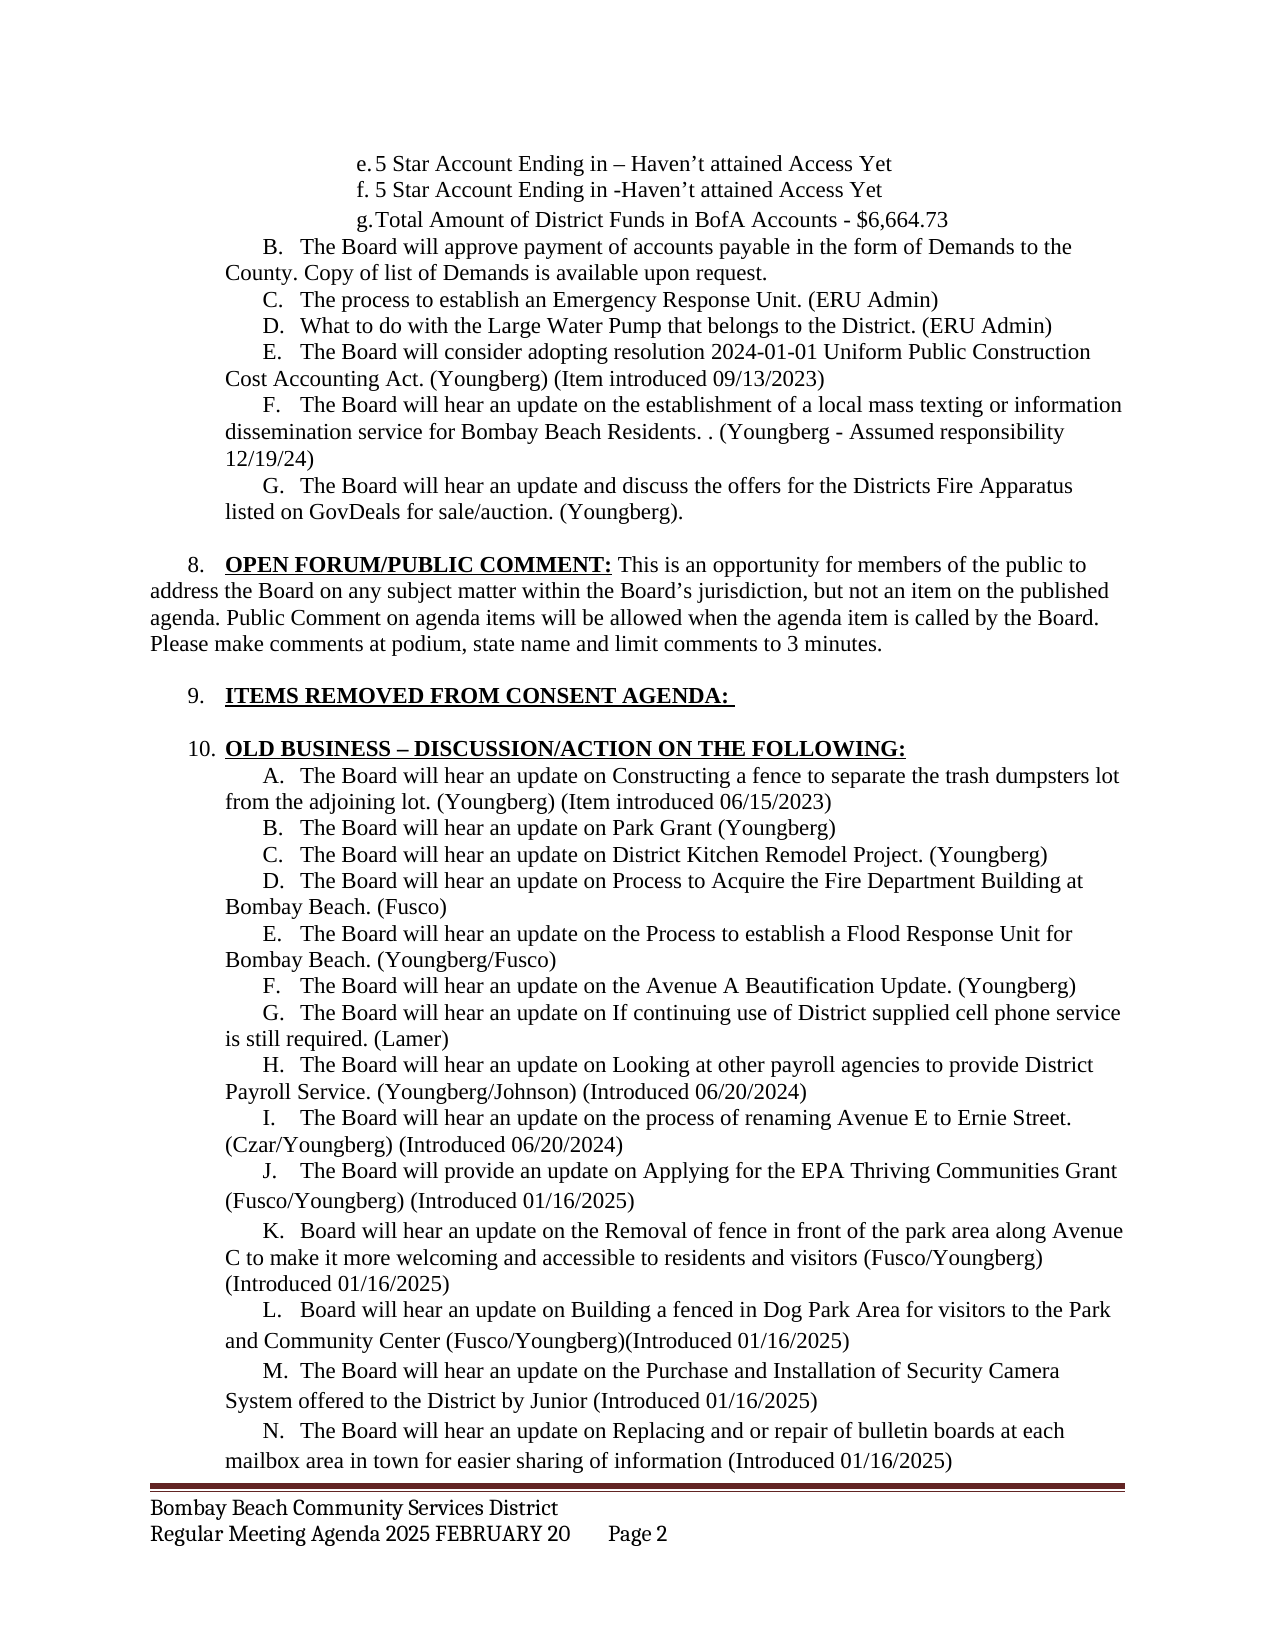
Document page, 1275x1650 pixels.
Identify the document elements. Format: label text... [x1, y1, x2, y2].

list ITEMS REMOVED FROM CONSENT AGENDA: [150, 683, 1125, 709]
list The Board will hear an update on If continuing use of District supplied cell phone service is still required. (Lamer) [225, 999, 1125, 1052]
list 5 Star Account Ending in – Haven’t attained Access Yet [300, 150, 1125, 176]
list The Board will hear an update on District Kitchen Remodel Project. (Youngberg) [225, 841, 1125, 867]
list Board will hear an update on the Removal of fence in front of the park area along Avenue C to make it more welcoming and accessible to residents and visitors (Fusco/Youngberg) (Introduced 01/16/2025) [225, 1217, 1125, 1296]
list The Board will consider adopting resolution 2024-01-01 Uniform Public Construction Cost Accounting Act. (Youngberg) (Item introduced 09/13/2023) [225, 338, 1125, 391]
list The Board will hear an update on Replacing and or repair of bulletin boards at each mailbox area in town for easier sharing of information (Introduced 01/16/2025) [225, 1417, 1125, 1474]
list The Board will hear an update on the Avenue A Beautification Update. (Youngberg) [225, 972, 1125, 999]
list The Board will hear an update on Park Grant (Youngberg) [225, 814, 1125, 841]
list The Board will hear an update on the establishment of a local mass texting or information dissemination service for Bombay Beach Residents. . (Youngberg - Assumed responsibility 12/19/24) [225, 391, 1125, 472]
list The Board will hear an update on Process to Acquire the Fire Department Building at Bombay Beach. (Fusco) [225, 867, 1125, 920]
list The Board will approve payment of accounts payable in the form of Demands to the County. Copy of list of Demands is available upon request. [225, 233, 1125, 286]
list The Board will hear an update on the process of renaming Avenue E to Ernie Street. (Czar/Youngberg) (Introduced 06/20/2024) [225, 1104, 1125, 1157]
list What to do with the Large Water Pump that belongs to the District. (ERU Admin) [225, 312, 1125, 338]
list The Board will hear an update on Looking at other payroll agencies to provide District Payroll Service. (Youngberg/Johnson) (Introduced 06/20/2024) [225, 1052, 1125, 1104]
list The Board will hear an update on Constructing a fence to separate the trash dumpsters lot from the adjoining lot. (Youngberg) (Item introduced 06/15/2023) [225, 762, 1125, 814]
list The Board will hear an update and discuss the offers for the Districts Fire Apparatus listed on GovDeals for sale/auction. (Youngberg). [225, 472, 1125, 524]
list OLD BUSINESS – DISCUSSION/ACTION ON THE FOLLOWING: [150, 735, 1125, 762]
list The Board will hear an update on the Process to establish a Flood Response Unit for Bombay Beach. (Youngberg/Fusco) [225, 920, 1125, 972]
list 5 Star Account Ending in -Haven’t attained Access Yet [300, 176, 1125, 203]
list Board will hear an update on Building a fenced in Dog Park Area for visitors to the Park and Community Center (Fusco/Youngberg)(Introduced 01/16/2025) [225, 1296, 1125, 1353]
list OPEN FORUM/PUBLIC COMMENT: This is an opportunity for members of the public to address the Board on any subject matter within the Board’s jurisdiction, but not an item on the published agenda. Public Comment on agenda items will be allowed when the agenda item is called by the Board. Please make comments at podium, state name and limit comments to 3 minutes. [150, 551, 1125, 656]
list The process to establish an Emergency Response Unit. (ERU Admin) [225, 286, 1125, 312]
list The Board will hear an update on the Purchase and Installation of Security Camera System offered to the District by Junior (Introduced 01/16/2025) [225, 1357, 1125, 1413]
list The Board will provide an update on Applying for the EPA Thriving Communities Grant (Fusco/Youngberg) (Introduced 01/16/2025) [225, 1157, 1125, 1213]
list Total Amount of District Funds in BofA Accounts - $6,664.73 [300, 207, 1125, 233]
